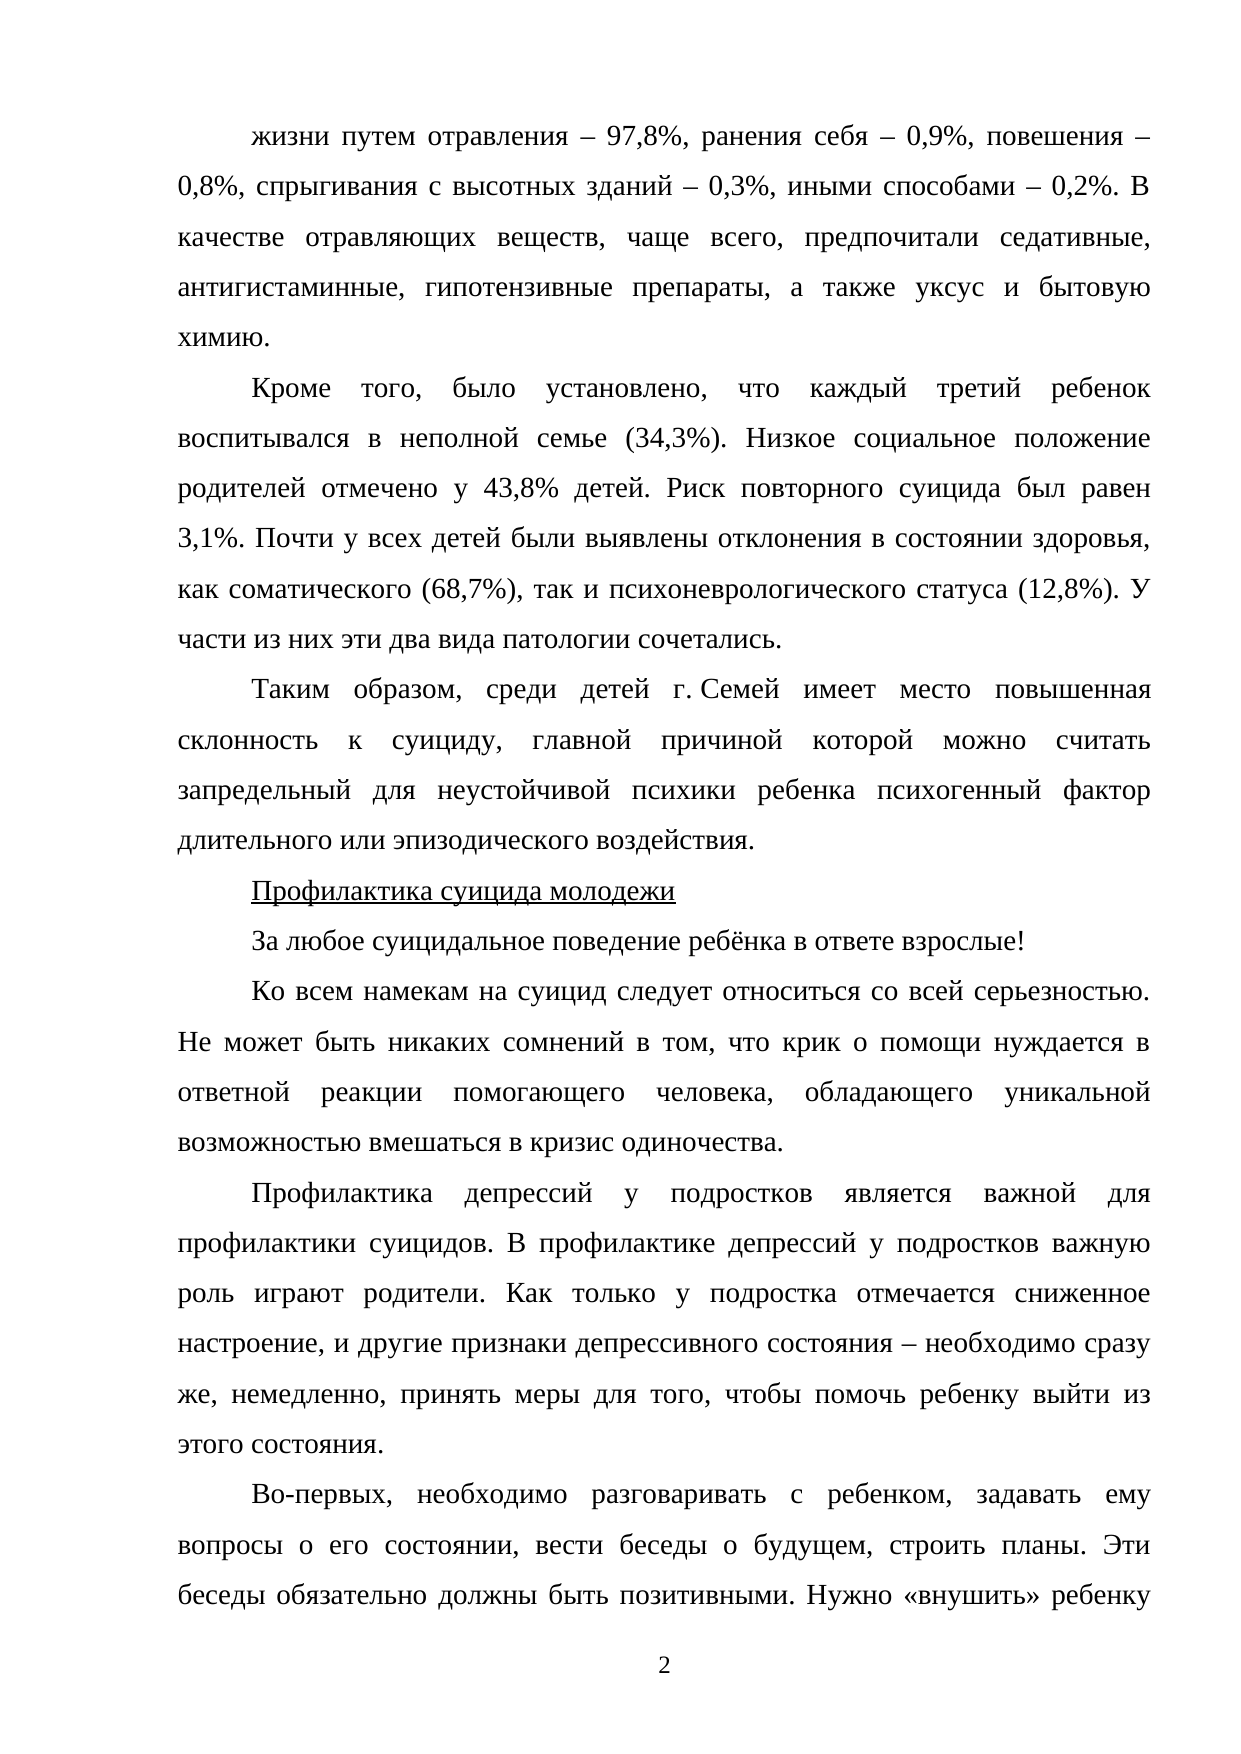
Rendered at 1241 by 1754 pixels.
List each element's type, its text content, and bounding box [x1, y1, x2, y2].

text Таким образом, среди детей г. Семей имеет место повышенная склонность к суициду, главной причиной которой можно считать запредельный для неустойчивой психики ребенка психогенный фактор длительного или эпизодического воздействия. [177, 672, 1152, 856]
text За любое суицидальное поведение ребёнка в ответе взрослые! [177, 923, 1152, 957]
text Ко всем намекам на суицид следует относиться со всей серьезностью. Не может быть никаких сомнений в том, что крик о помощи нуждается в ответной реакции помогающего человека, обладающего уникальной возможностью вмешаться в кризис одиночества. [177, 973, 1152, 1158]
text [177, 1477, 1152, 1611]
text Кроме того, было установлено, что каждый третий ребенок воспитывался в неполной семье (34,3%). Низкое социальное положение родителей отмечено у 43,8% детей. Риск повторного суицида был равен 3,1%. Почти у всех детей были выявлены отклонения в состоянии здоровья, как соматического (68,7%), так и психоневрологического статуса (12,8%). У части из них эти два вида патологии сочетались. [177, 370, 1152, 655]
text Профилактика суицида молодежи [177, 873, 1152, 906]
subtitle Профилактика депрессий у подростков является важной для профилактики суицидов. В профилактике депрессий у подростков важную роль играют родители. Как только у подростка отмечается сниженное настроение, и другие признаки депрессивного состояния – необходимо сразу же, немедленно, принять меры для того, чтобы помочь ребенку выйти из этого состояния. [177, 1175, 1152, 1460]
text жизни путем отравления – 97,8%, ранения себя – 0,9%, повешения – 0,8%, спрыгивания с высотных зданий – 0,3%, иными способами – 0,2%. В качестве отравляющих веществ, чаще всего, предпочитали седативные, антигистаминные, гипотензивные препараты, а также уксус и бытовую химию. [177, 118, 1152, 353]
